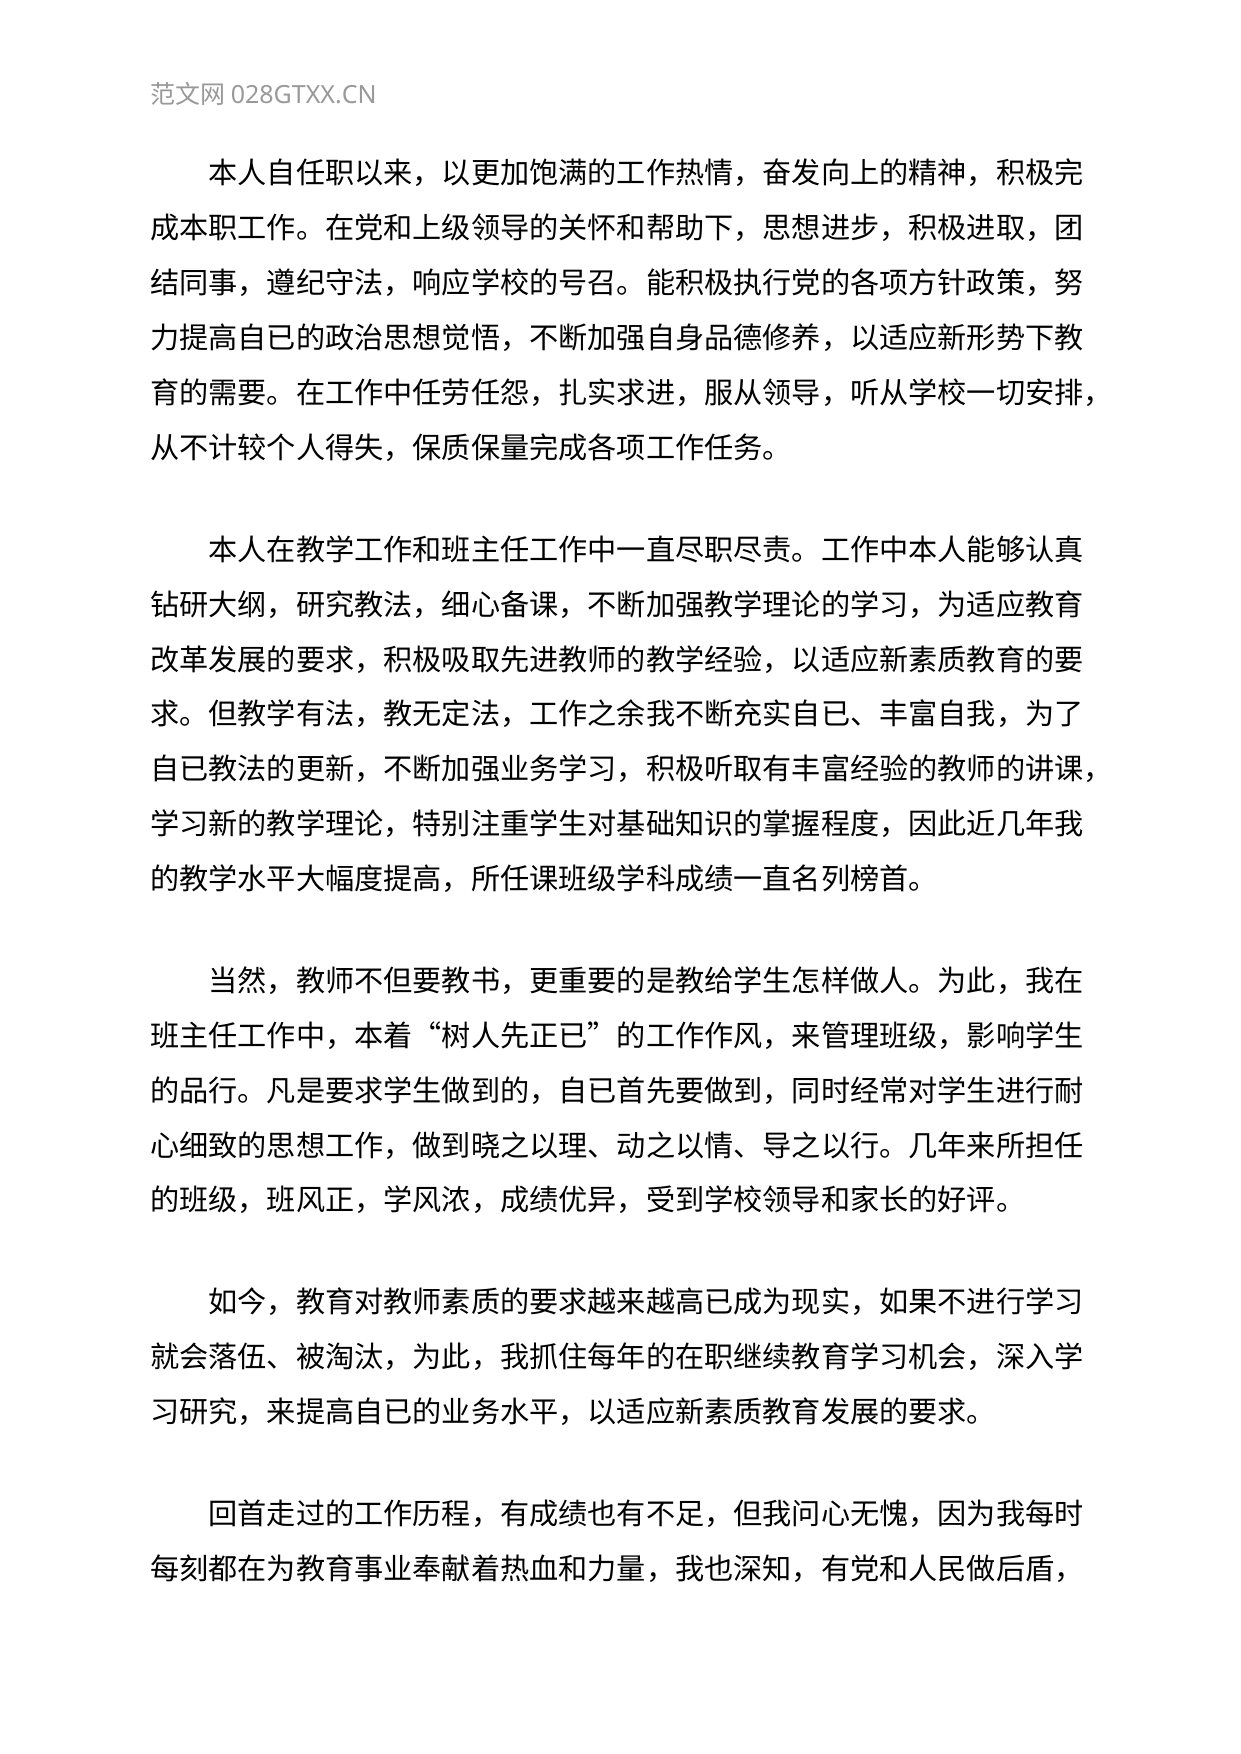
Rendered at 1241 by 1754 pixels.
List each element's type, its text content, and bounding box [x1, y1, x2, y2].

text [150, 1490, 1090, 1587]
text 本人在教学工作和班主任工作中一直尽职尽责。工作中本人能够认真钻研大纲，研究教法，细心备课，不断加强教学理论的学习，为适应教育改革发展的要求，积极吸取先进教师的教学经验，以适应新素质教育的要求。但教学有法，教无定法，工作之余我不断充实自已、丰富自我，为了自已教法的更新，不断加强业务学习，积极听取有丰富经验的教师的讲课，学习新的教学理论，特别注重学生对基础知识的掌握程度，因此近几年我的教学水平大幅度提高，所任课班级学科成绩一直名列榜首。 [150, 526, 1090, 898]
text 当然，教师不但要教书，更重要的是教给学生怎样做人。为此，我在班主任工作中，本着“树人先正已”的工作作风，来管理班级，影响学生的品行。凡是要求学生做到的，自已首先要做到，同时经常对学生进行耐心细致的思想工作，做到晓之以理、动之以情、导之以行。几年来所担任的班级，班风正，学风浓，成绩优异，受到学校领导和家长的好评。 [150, 957, 1090, 1219]
text 本人自任职以来，以更加饱满的工作热情，奋发向上的精神，积极完成本职工作。在党和上级领导的关怀和帮助下，思想进步，积极进取，团结同事，遵纪守法，响应学校的号召。能积极执行党的各项方针政策，努力提高自已的政治思想觉悟，不断加强自身品德修养，以适应新形势下教育的需要。在工作中任劳任怨，扎实求进，服从领导，听从学校一切安排，从不计较个人得失，保质保量完成各项工作任务。 [150, 150, 1090, 467]
text 如今，教育对教师素质的要求越来越高已成为现实，如果不进行学习就会落伍、被淘汰，为此，我抓住每年的在职继续教育学习机会，深入学习研究，来提高自已的业务水平，以适应新素质教育发展的要求。 [150, 1279, 1090, 1431]
